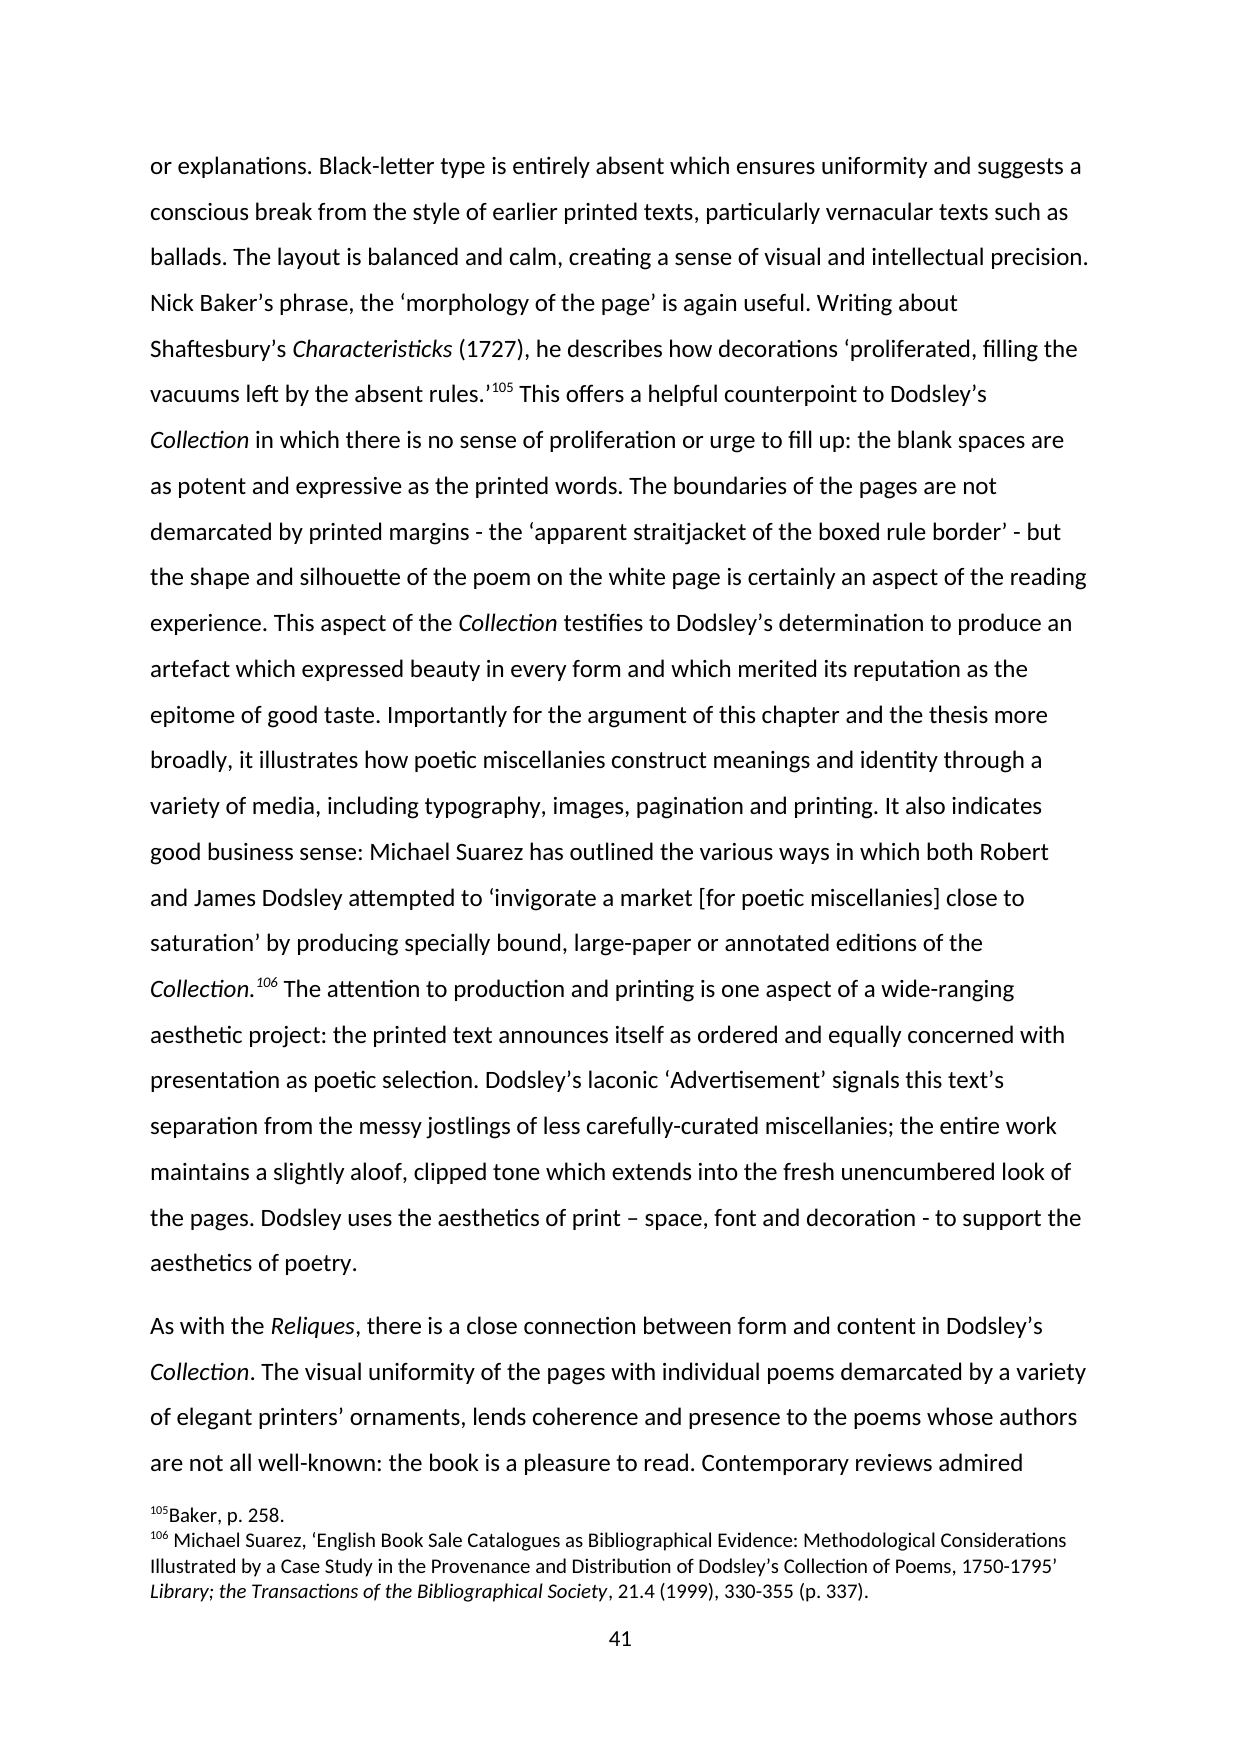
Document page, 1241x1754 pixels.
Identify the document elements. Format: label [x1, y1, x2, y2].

text [150, 1310, 1090, 1478]
text [150, 150, 1090, 1278]
